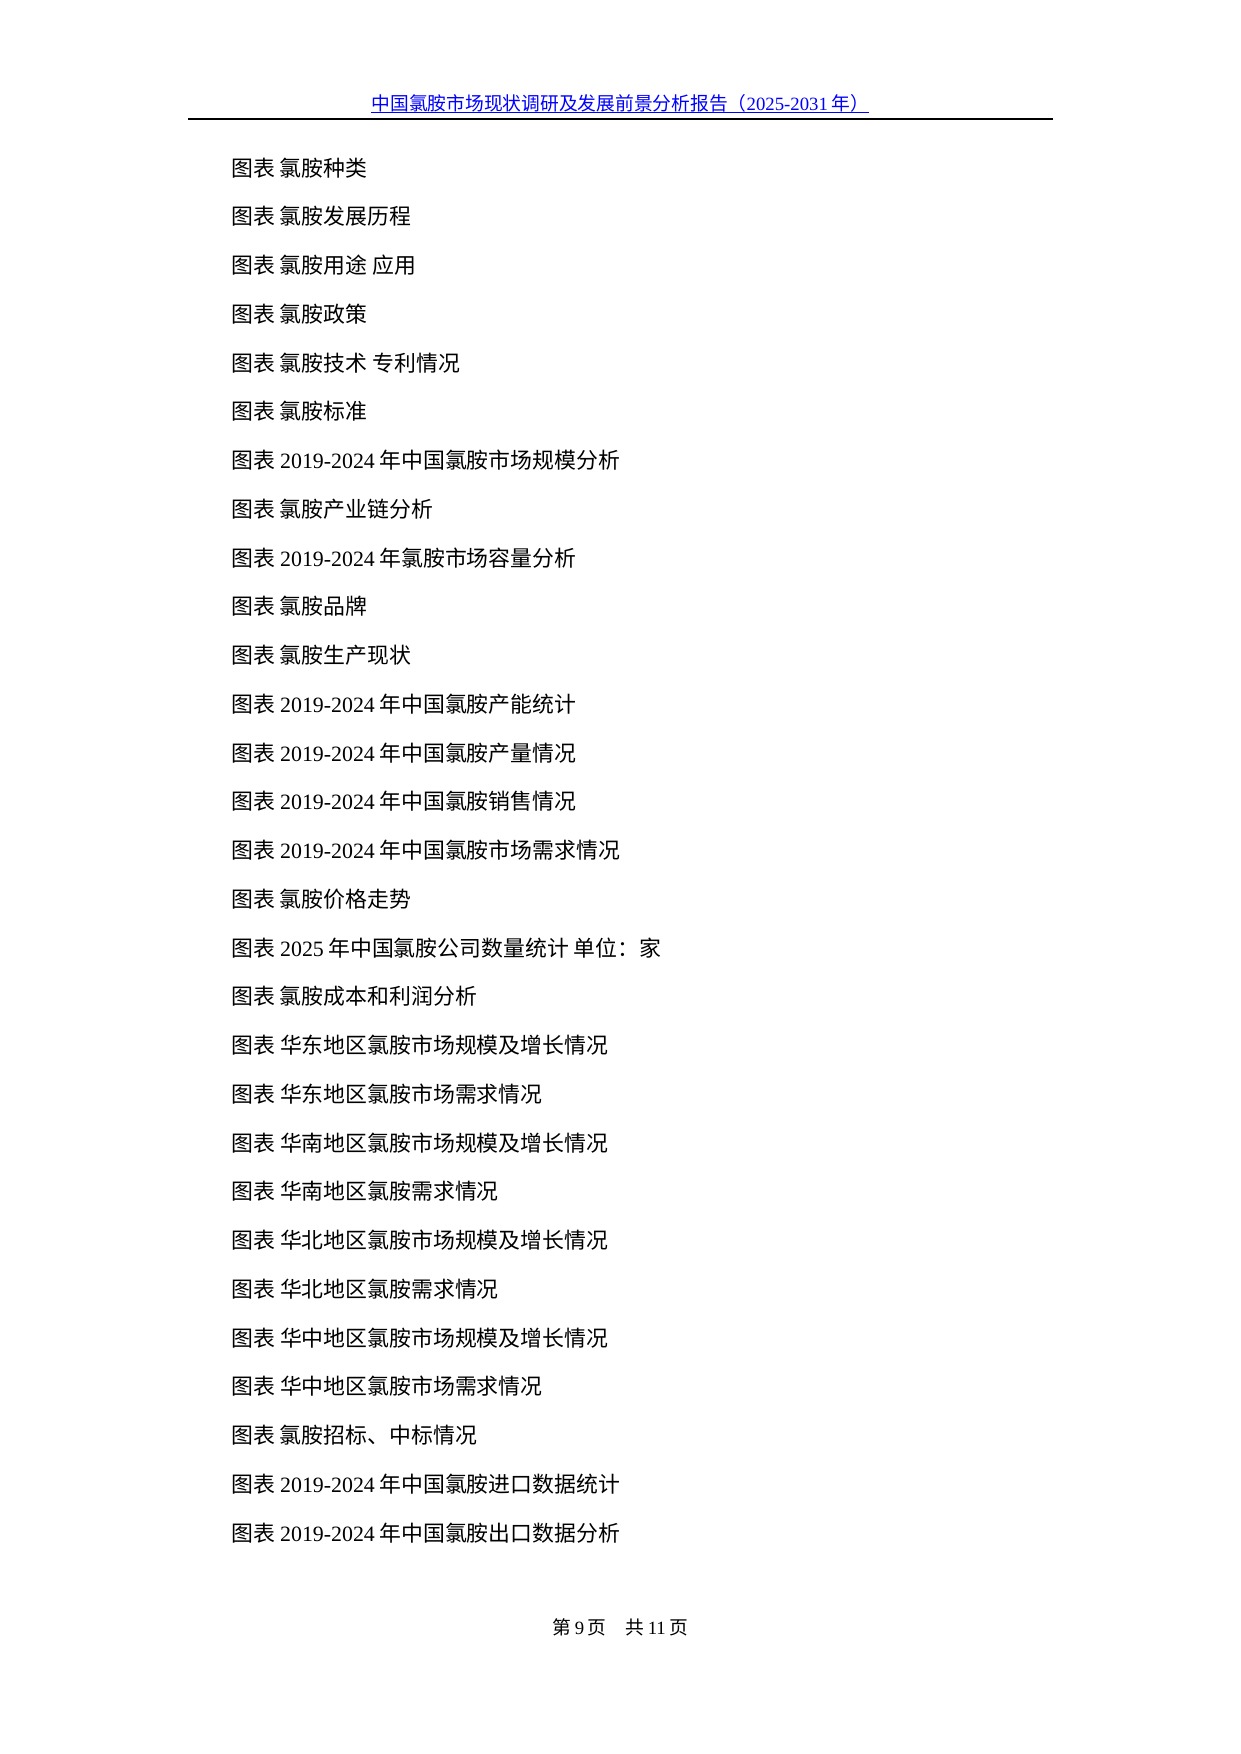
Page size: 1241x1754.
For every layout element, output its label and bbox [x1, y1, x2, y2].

text [187, 150, 1053, 1548]
